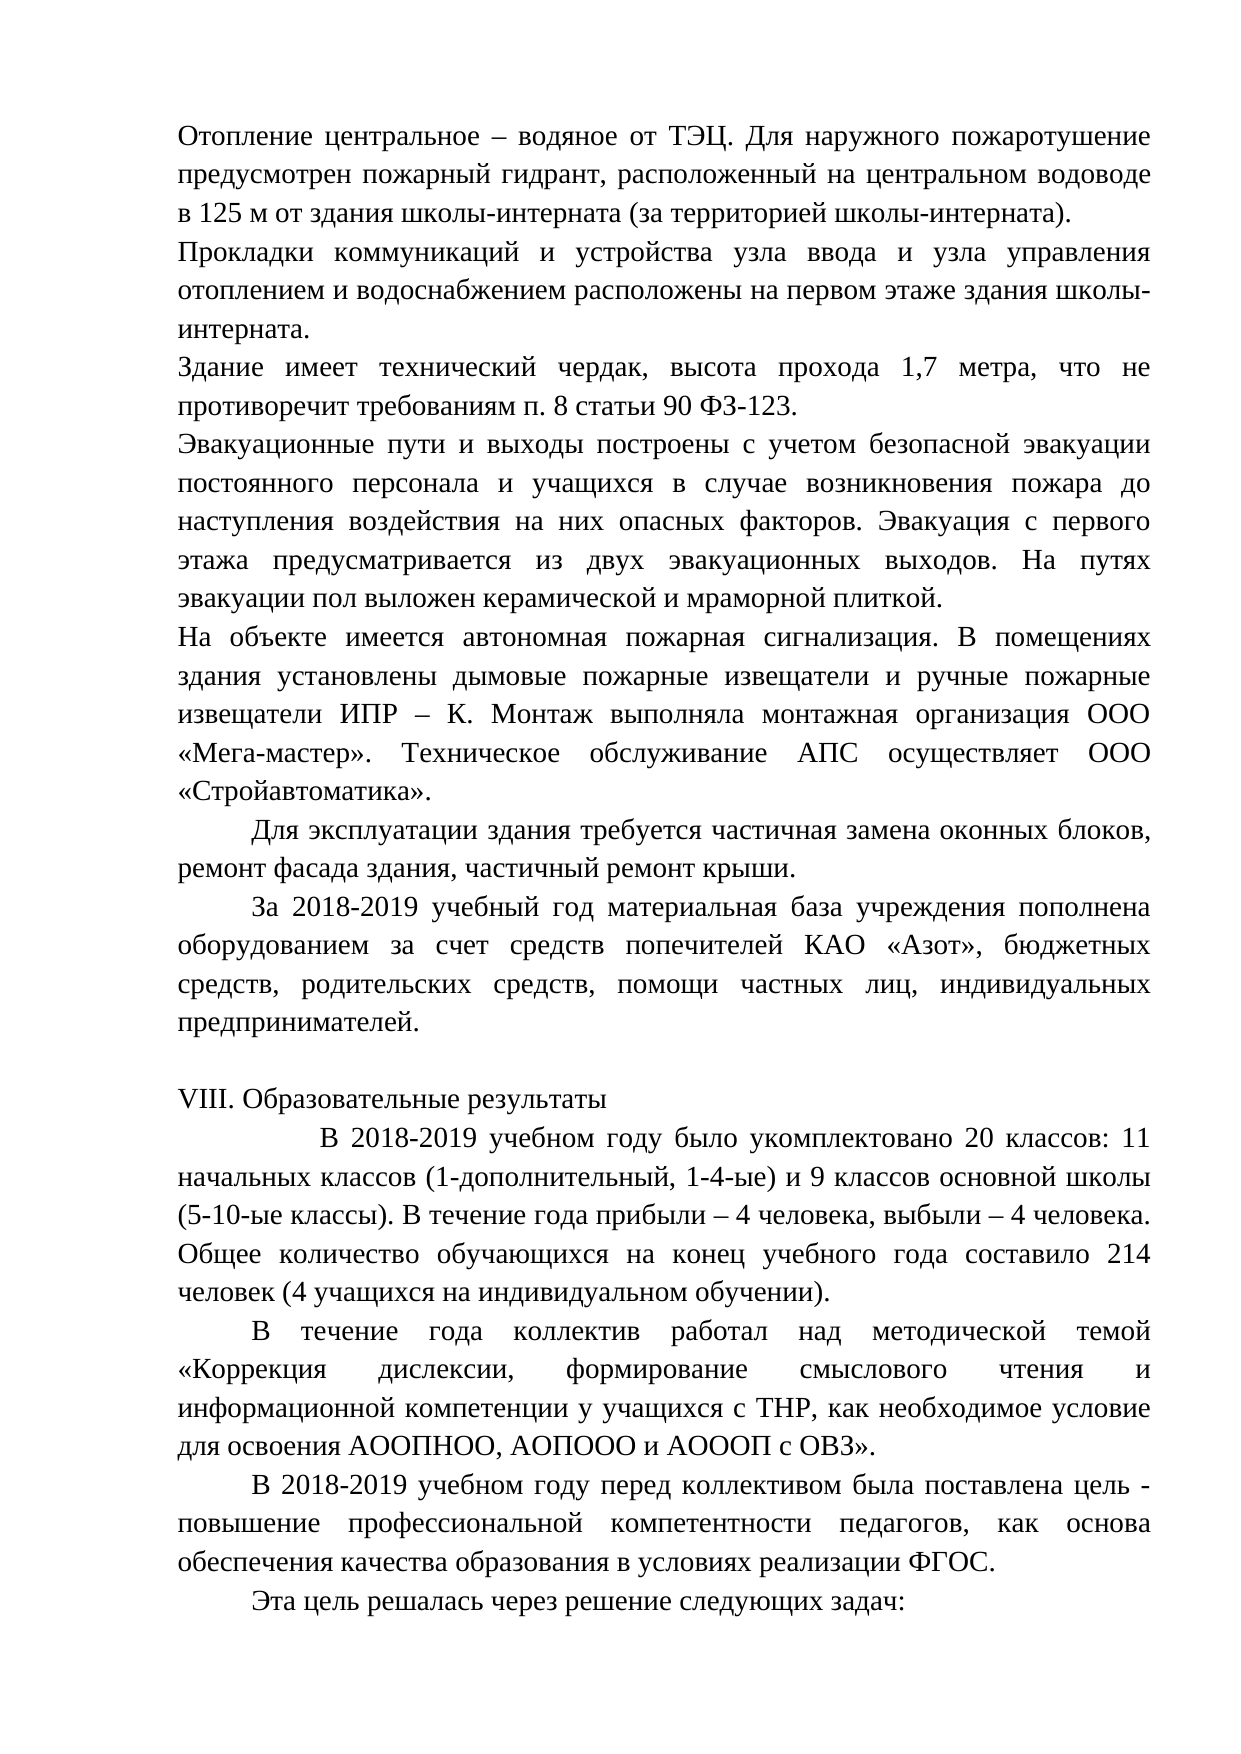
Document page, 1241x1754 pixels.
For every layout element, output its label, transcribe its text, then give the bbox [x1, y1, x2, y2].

text Прокладки коммуникаций и устройства узла ввода и узла управления отоплением и водоснабжением расположены на первом этаже здания школы-интерната. [177, 234, 1152, 344]
text VIII. Образовательные результаты [177, 1082, 1152, 1115]
text Эвакуационные пути и выходы построены с учетом безопасной эвакуации постоянного персонала и учащихся в случае возникновения пожара до наступления воздействия на них опасных факторов. Эвакуация с первого этажа предусматривается из двух эвакуационных выходов. На путях эвакуации пол выложен керамической и мраморной плиткой. [177, 426, 1152, 614]
text На объекте имеется автономная пожарная сигнализация. В помещениях здания установлены дымовые пожарные извещатели и ручные пожарные извещатели ИПР – К. Монтаж выполняла монтажная организация ООО «Мега-мастер». Техническое обслуживание АПС осуществляет ООО «Стройавтоматика». [177, 619, 1152, 807]
text В 2018-2019 учебном году перед коллективом была поставлена цель - повышение профессиональной компетентности педагогов, как основа обеспечения качества образования в условиях реализации ФГОС. [177, 1467, 1152, 1578]
text В течение года коллектив работал над методической темой «Коррекция дислексии, формирование смыслового чтения и информационной компетенции у учащихся с ТНР, как необходимое условие для освоения АООПНОО, АОПООО и АОООП с ОВЗ». [177, 1313, 1152, 1462]
text Здание имеет технический чердак, высота прохода 1,7 метра, что не противоречит требованиям п. 8 статьи 90 ФЗ-123. [177, 349, 1152, 421]
text Отопление центральное – водяное от ТЭЦ. Для наружного пожаротушение предусмотрен пожарный гидрант, расположенный на центральном водоводе в 125 м от здания школы-интерната (за территорией школы-интерната). [177, 118, 1152, 229]
text Эта цель решалась через решение следующих задач: [177, 1583, 1152, 1616]
text В 2018-2019 учебном году было укомплектовано 20 классов: 11 начальных классов (1-дополнительный, 1-4-ые) и 9 классов основной школы (5-10-ые классы). В течение года прибыли – 4 человека, выбыли – 4 человека. Общее количество обучающихся на конец учебного года составило 214 человек (4 учащихся на индивидуальном обучении). [177, 1120, 1152, 1308]
text Для эксплуатации здания требуется частичная замена оконных блоков, ремонт фасада здания, частичный ремонт крыши. [177, 812, 1152, 884]
text За 2018-2019 учебный год материальная база учреждения пополнена оборудованием за счет средств попечителей КАО «Азот», бюджетных средств, родительских средств, помощи частных лиц, индивидуальных предпринимателей. [177, 889, 1152, 1038]
